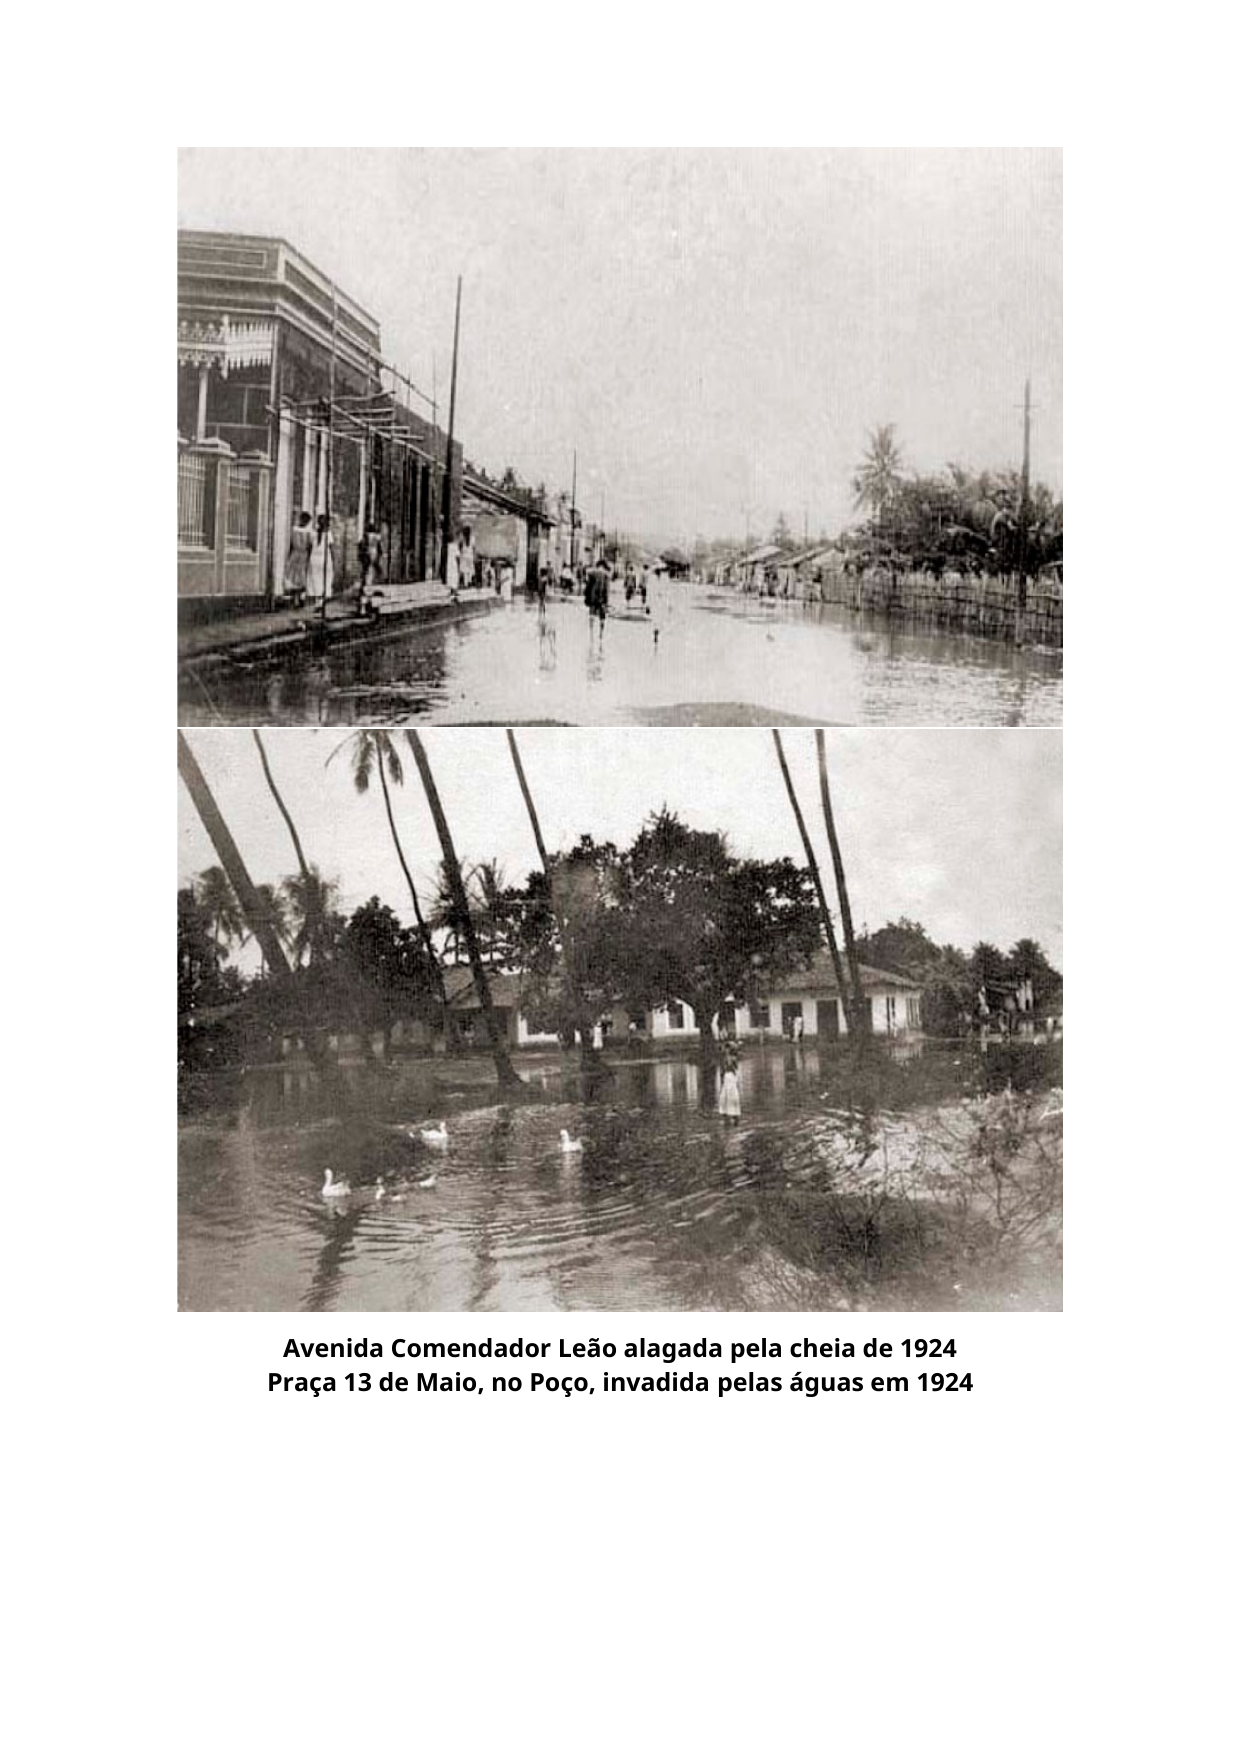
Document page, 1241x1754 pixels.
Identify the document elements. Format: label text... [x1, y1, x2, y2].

picture [177, 147, 1063, 727]
text Avenida Comendador Leão alagada pela cheia de 1924 Praça 13 de Maio, no Poço, invadida pelas águas em 1924 [177, 1331, 1063, 1399]
picture [177, 729, 1063, 1312]
